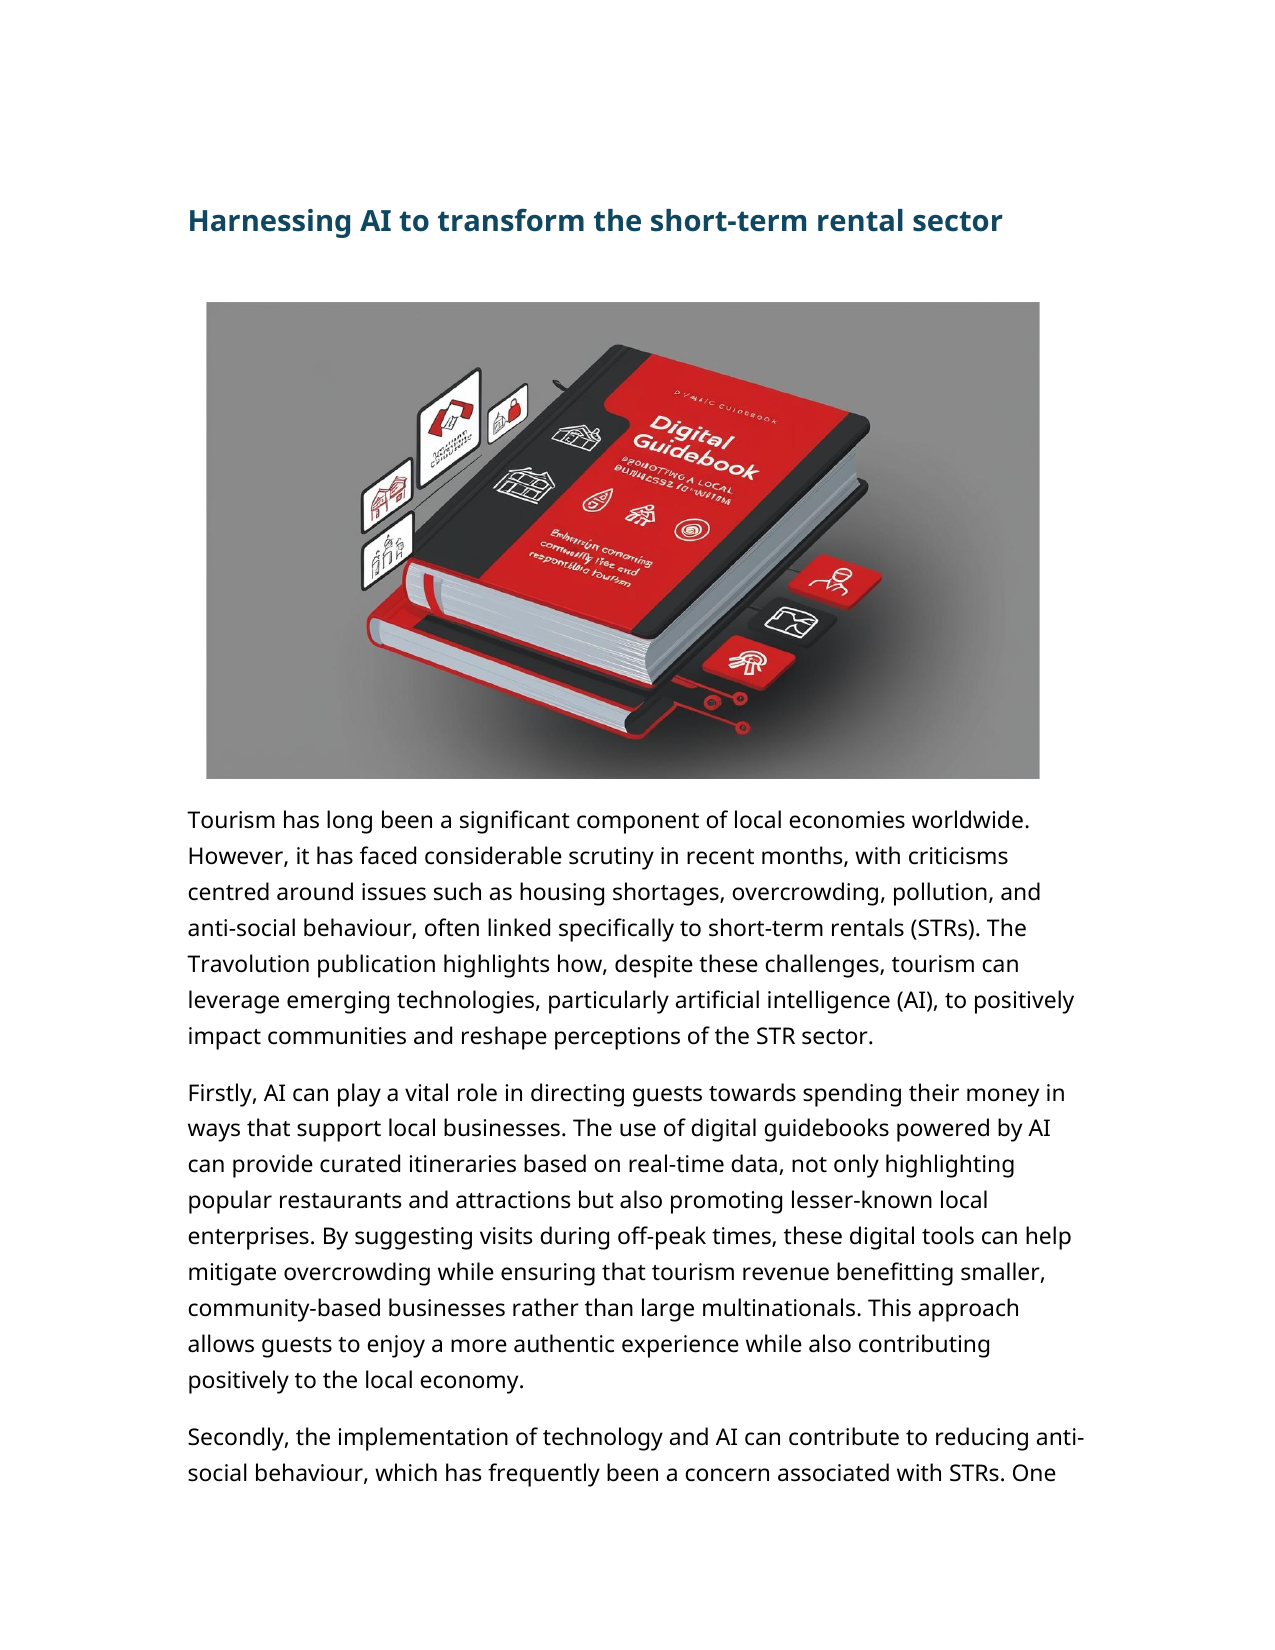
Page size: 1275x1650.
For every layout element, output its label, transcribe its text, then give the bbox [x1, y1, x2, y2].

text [187, 1421, 1087, 1488]
text Firstly, AI can play a vital role in directing guests towards spending their money in ways that support local businesses. The use of digital guidebooks powered by AI can provide curated itineraries based on real-time data, not only highlighting popular restaurants and attractions but also promoting lesser-known local enterprises. By suggesting visits during off-peak times, these digital tools can help mitigate overcrowding while ensuring that tourism revenue benefitting smaller, community-based businesses rather than large multinationals. This approach allows guests to enjoy a more authentic experience while also contributing positively to the local economy. [187, 1076, 1087, 1395]
subtitle Harnessing AI to transform the short-term rental sector [187, 200, 1087, 240]
text Tourism has long been a significant component of local economies worldwide. However, it has faced considerable scrutiny in recent months, with criticisms centred around issues such as housing shortages, overcrowding, pollution, and anti-social behaviour, often linked specifically to short-term rentals (STRs). The Travolution publication highlights how, despite these challenges, tourism can leverage emerging technologies, particularly artificial intelligence (AI), to positively impact communities and reshape perceptions of the STR sector. [187, 804, 1087, 1051]
picture [206, 302, 1040, 779]
